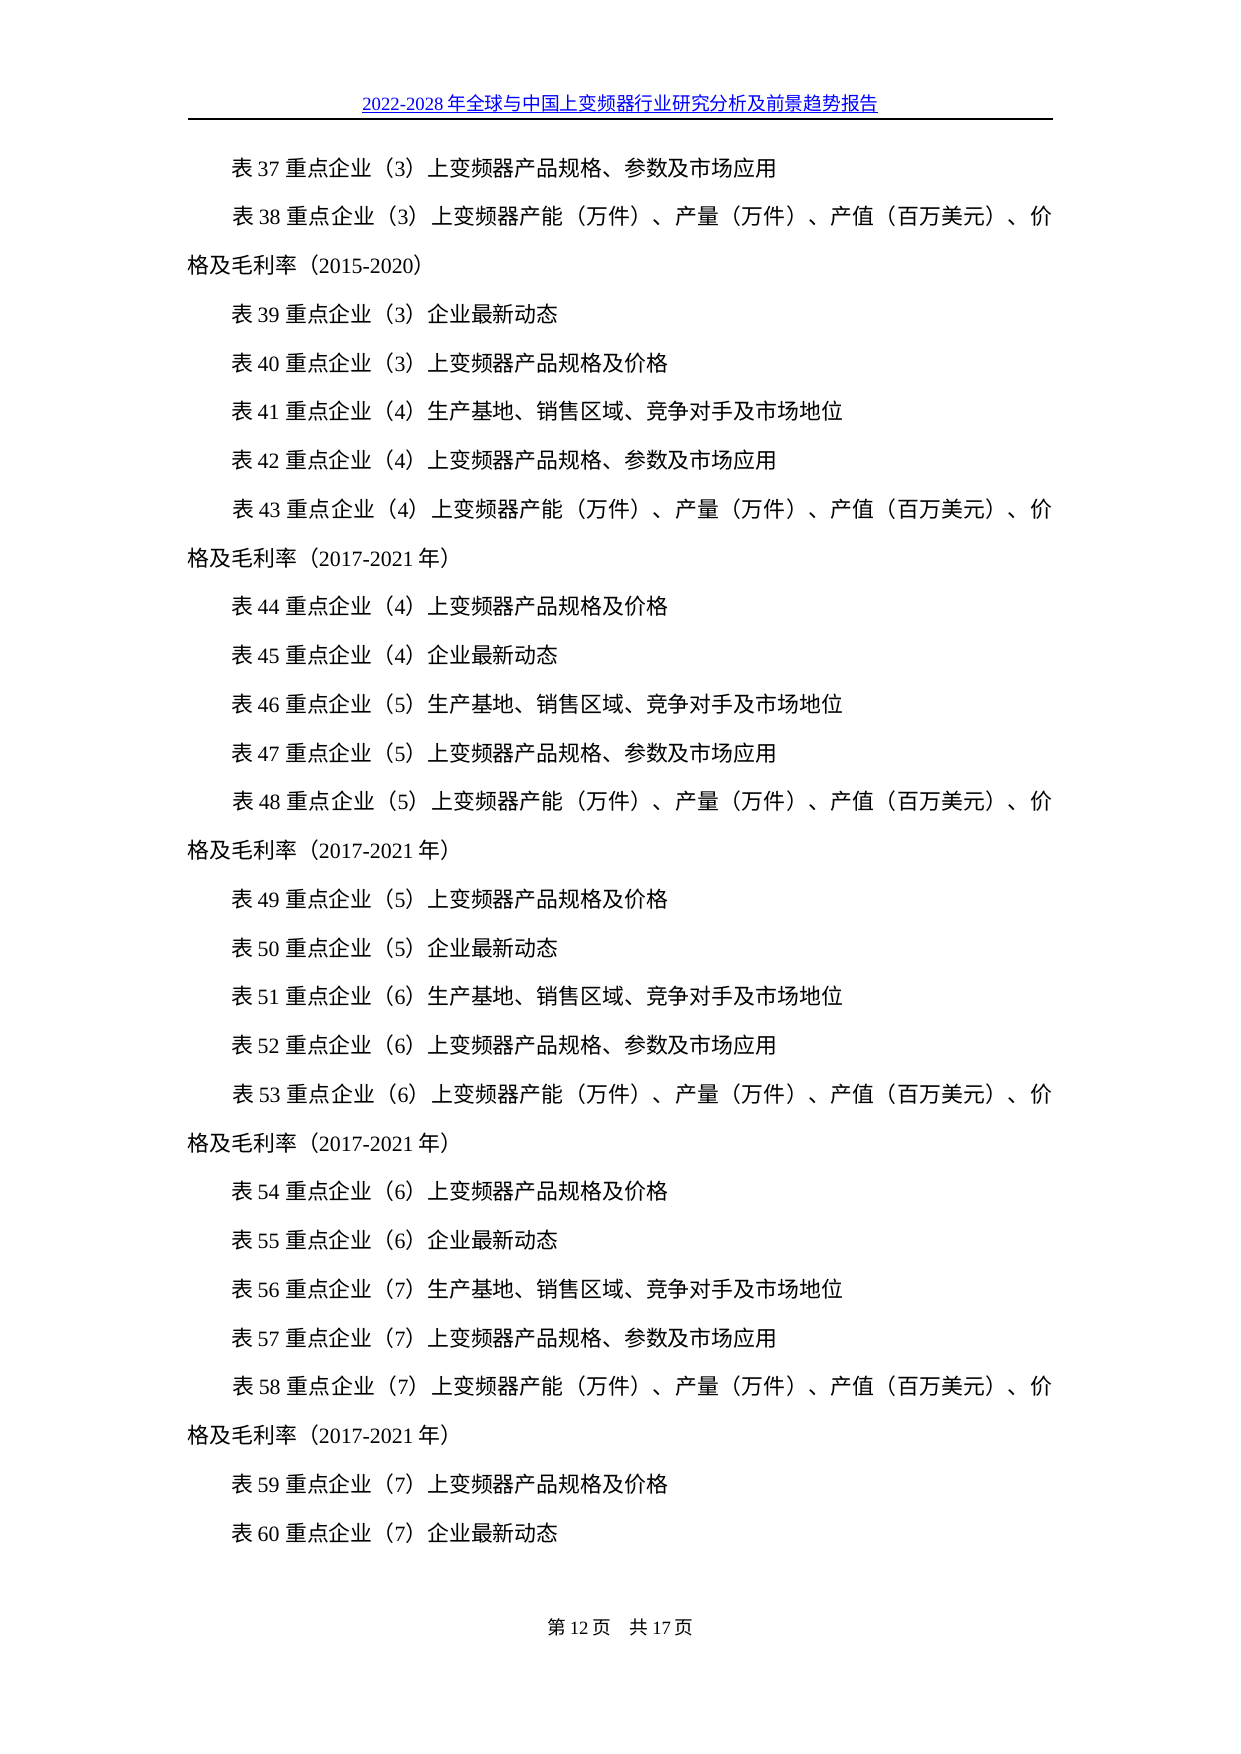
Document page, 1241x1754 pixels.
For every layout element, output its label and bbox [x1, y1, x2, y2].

text [187, 150, 1053, 1548]
